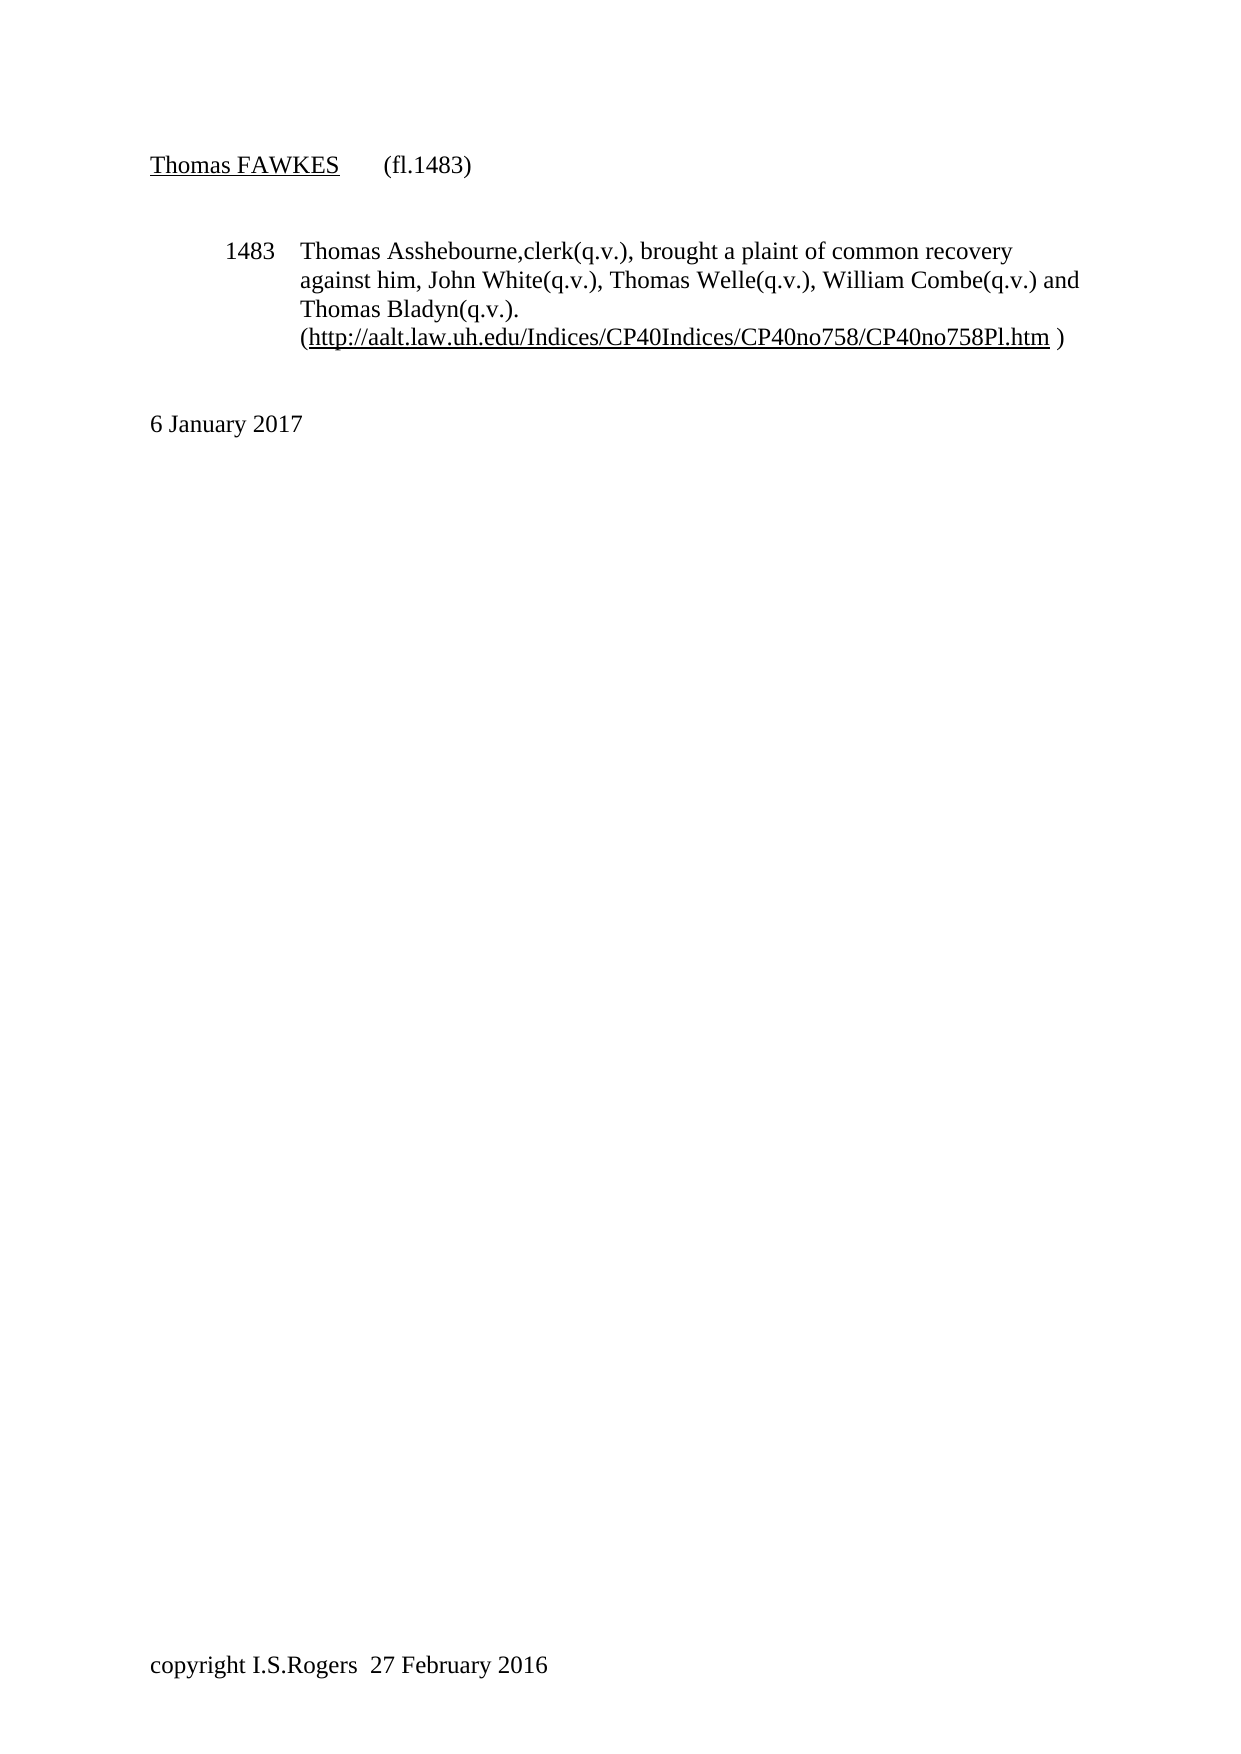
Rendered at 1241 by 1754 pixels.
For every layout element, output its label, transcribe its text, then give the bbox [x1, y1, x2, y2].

text Thomas FAWKES (fl.1483) [150, 150, 1090, 179]
text 1483 Thomas Asshebourne,clerk(q.v.), brought a plaint of common recovery [150, 236, 1090, 265]
text (http://aalt.law.uh.edu/Indices/CP40Indices/CP40no758/CP40no758Pl.htm ) [150, 322, 1090, 351]
text against him, John White(q.v.), Thomas Welle(q.v.), William Combe(q.v.) and Thomas Bladyn(q.v.). [300, 265, 1090, 322]
text 6 January 2017 [150, 409, 1090, 437]
